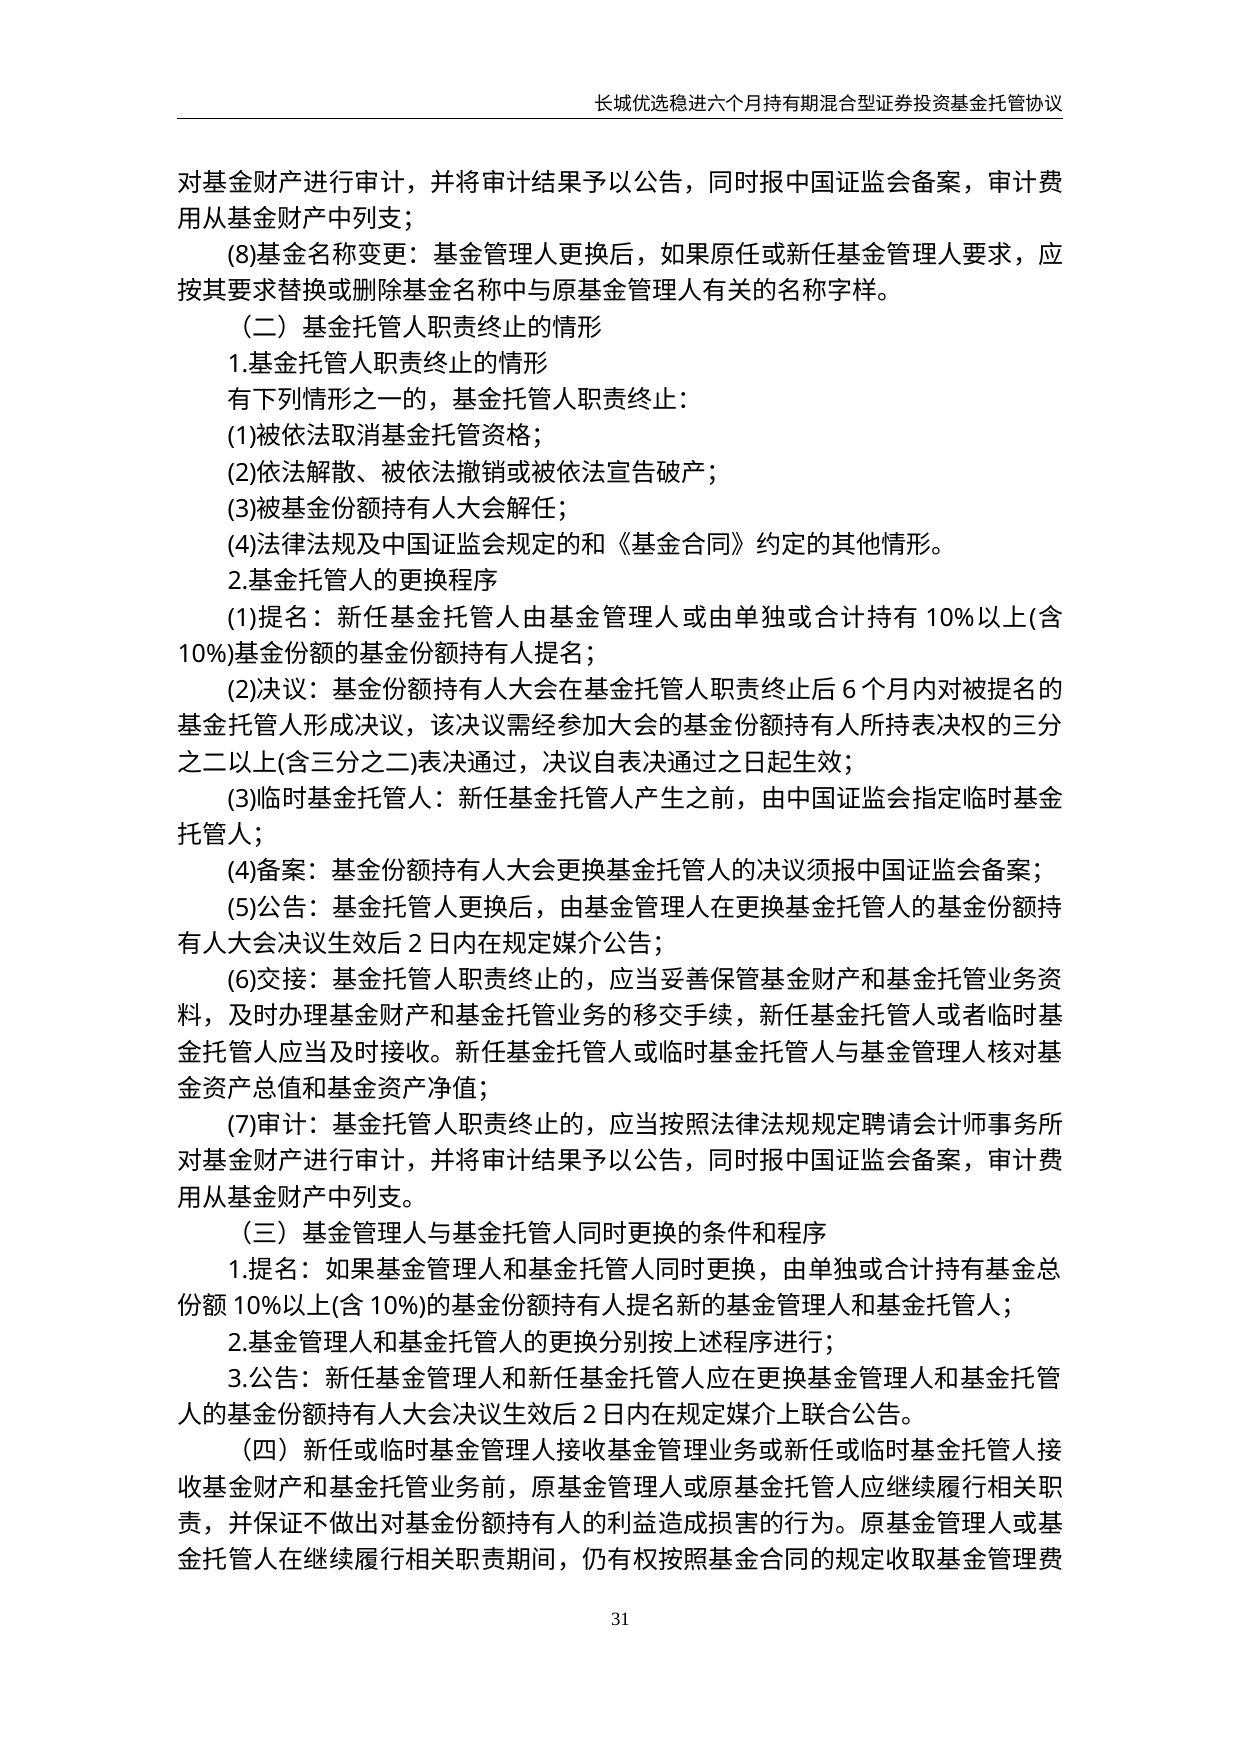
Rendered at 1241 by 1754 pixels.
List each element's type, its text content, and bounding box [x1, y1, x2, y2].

text (4)法律法规及中国证监会规定的和《基金合同》约定的其他情形。 [177, 524, 1063, 561]
text 2.基金托管人的更换程序 [177, 561, 1063, 597]
text (8)基金名称变更：基金管理人更换后，如果原任或新任基金管理人要求，应按其要求替换或删除基金名称中与原基金管理人有关的名称字样。 [177, 234, 1063, 307]
text （三）基金管理人与基金托管人同时更换的条件和程序 [177, 1213, 1063, 1249]
text 1.基金托管人职责终止的情形 [177, 343, 1063, 379]
text (6)交接：基金托管人职责终止的，应当妥善保管基金财产和基金托管业务资料，及时办理基金财产和基金托管业务的移交手续，新任基金托管人或者临时基金托管人应当及时接收。新任基金托管人或临时基金托管人与基金管理人核对基金资产总值和基金资产净值； [177, 959, 1063, 1104]
text 3.公告：新任基金管理人和新任基金托管人应在更换基金管理人和基金托管人的基金份额持有人大会决议生效后2日内在规定媒介上联合公告。 [177, 1358, 1063, 1431]
text (2)依法解散、被依法撤销或被依法宣告破产； [177, 452, 1063, 488]
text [177, 1431, 1063, 1576]
text (3)被基金份额持有人大会解任； [177, 488, 1063, 524]
text (1)被依法取消基金托管资格； [177, 416, 1063, 452]
text (1)提名：新任基金托管人由基金管理人或由单独或合计持有10%以上(含10%)基金份额的基金份额持有人提名； [177, 597, 1063, 669]
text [177, 162, 1063, 234]
text (2)决议：基金份额持有人大会在基金托管人职责终止后6个月内对被提名的基金托管人形成决议，该决议需经参加大会的基金份额持有人所持表决权的三分之二以上(含三分之二)表决通过，决议自表决通过之日起生效； [177, 669, 1063, 778]
text (3)临时基金托管人：新任基金托管人产生之前，由中国证监会指定临时基金托管人； [177, 778, 1063, 851]
text 1.提名：如果基金管理人和基金托管人同时更换，由单独或合计持有基金总份额10%以上(含10%)的基金份额持有人提名新的基金管理人和基金托管人； [177, 1249, 1063, 1322]
text (7)审计：基金托管人职责终止的，应当按照法律法规规定聘请会计师事务所对基金财产进行审计，并将审计结果予以公告，同时报中国证监会备案，审计费用从基金财产中列支。 [177, 1104, 1063, 1213]
text （二）基金托管人职责终止的情形 [177, 307, 1063, 343]
text 2.基金管理人和基金托管人的更换分别按上述程序进行； [177, 1322, 1063, 1358]
text (5)公告：基金托管人更换后，由基金管理人在更换基金托管人的基金份额持有人大会决议生效后 2日内在规定媒介公告； [177, 887, 1063, 959]
text (4)备案：基金份额持有人大会更换基金托管人的决议须报中国证监会备案； [177, 851, 1063, 887]
text 有下列情形之一的，基金托管人职责终止： [177, 379, 1063, 416]
